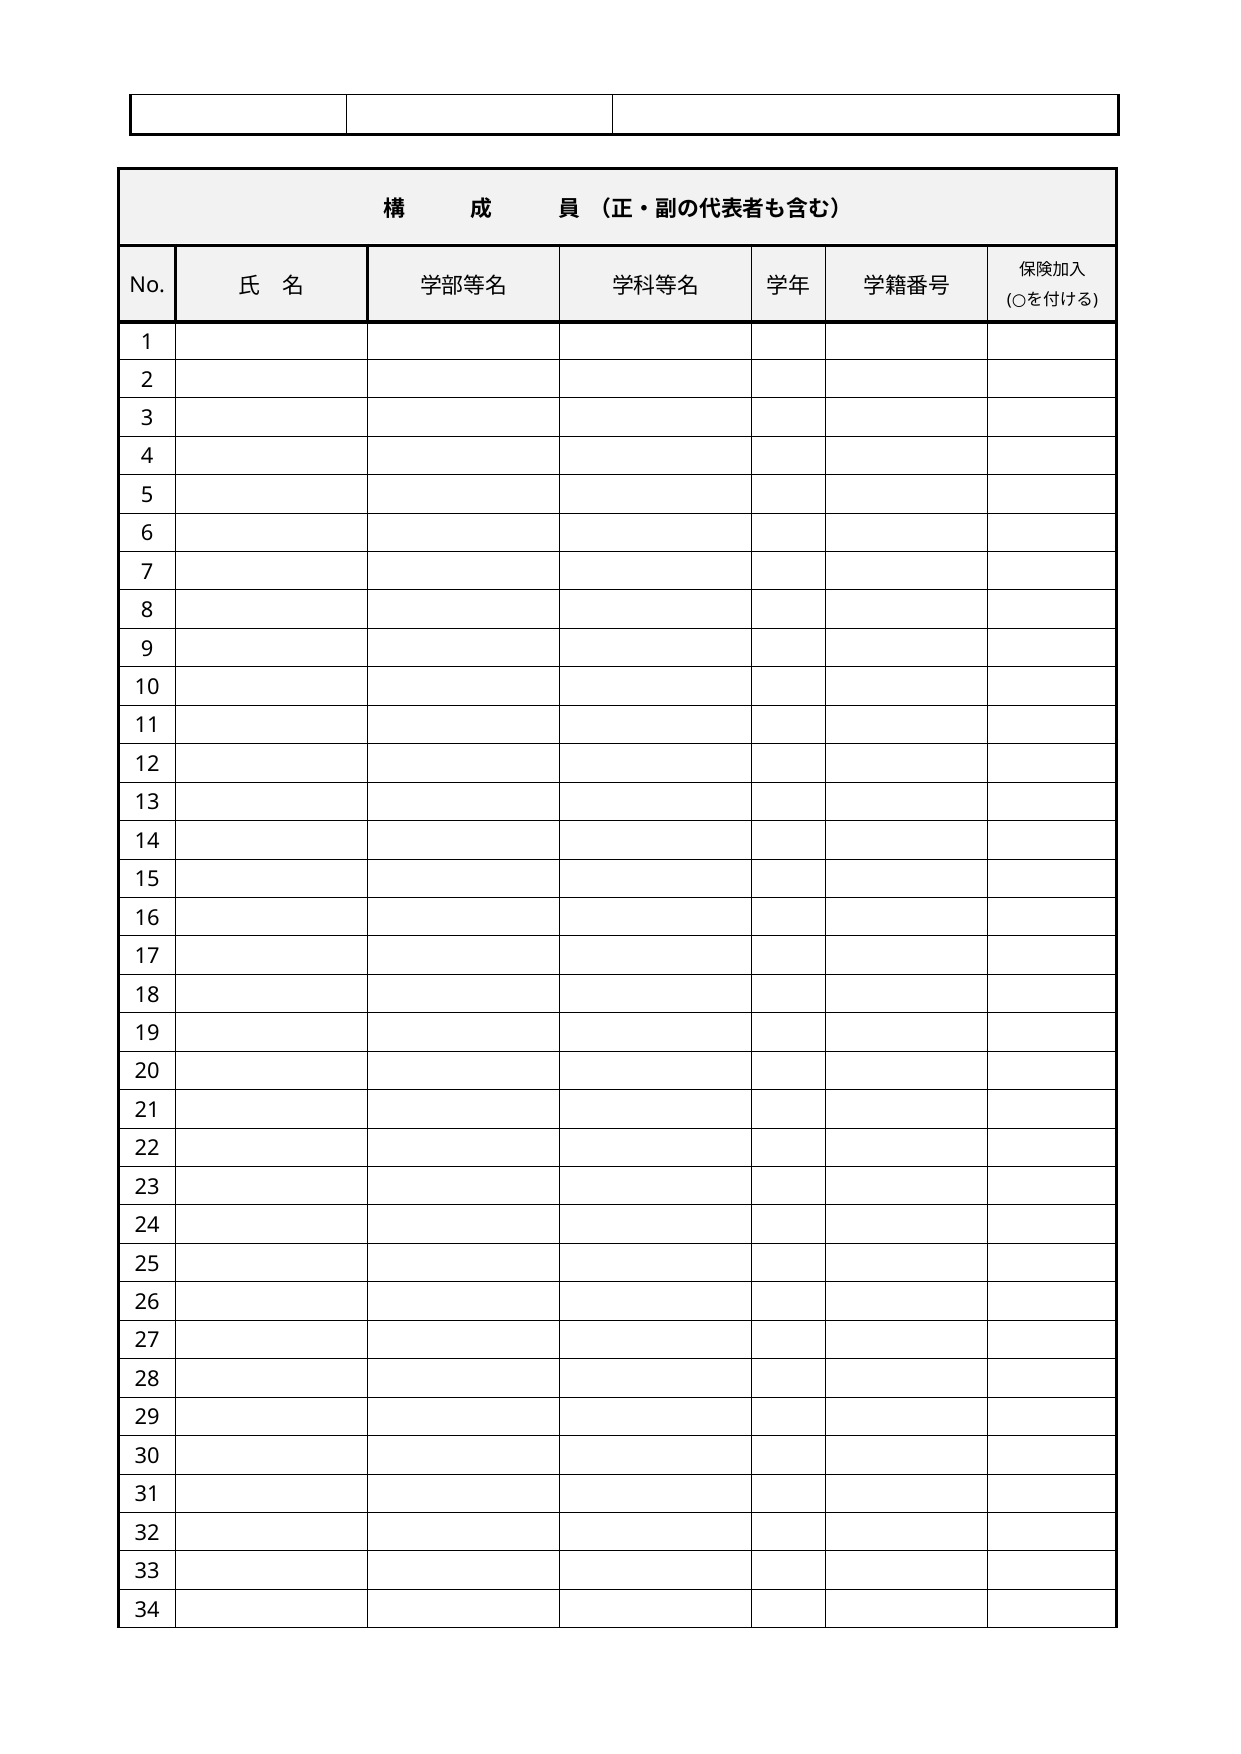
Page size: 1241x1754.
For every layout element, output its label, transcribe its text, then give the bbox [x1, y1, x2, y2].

table_cell [347, 95, 612, 133]
table_cell [826, 1321, 987, 1358]
table_cell [176, 1398, 367, 1435]
table_cell [988, 1090, 1115, 1127]
table_cell [826, 821, 987, 858]
table_cell [176, 898, 367, 935]
table_cell [752, 821, 825, 858]
table_cell [752, 1475, 825, 1512]
table_cell [826, 475, 987, 512]
table_cell [368, 1052, 559, 1089]
table_cell [826, 744, 987, 782]
table_cell [752, 936, 825, 974]
table_cell [988, 1359, 1115, 1397]
table_cell [560, 1398, 751, 1435]
table_cell [368, 324, 559, 359]
table_cell [826, 398, 987, 436]
table_cell [560, 821, 751, 858]
table_cell [560, 590, 751, 628]
table_cell [560, 667, 751, 705]
table_cell [176, 475, 367, 512]
table_cell [752, 514, 825, 551]
table_cell 1 [120, 324, 175, 359]
table_cell 33 [120, 1551, 175, 1589]
table_cell [826, 1090, 987, 1127]
table_cell [368, 360, 559, 397]
table_cell [368, 975, 559, 1012]
table_cell [368, 667, 559, 705]
table_cell [988, 860, 1115, 897]
table_cell [176, 975, 367, 1012]
table_cell [176, 552, 367, 589]
table_cell [988, 475, 1115, 512]
table_cell [988, 667, 1115, 705]
table_cell [988, 398, 1115, 436]
table_cell [176, 514, 367, 551]
table_cell 34 [120, 1590, 175, 1627]
table_cell [560, 1167, 751, 1204]
table_cell [988, 936, 1115, 974]
table_cell [560, 360, 751, 397]
table_cell [988, 552, 1115, 589]
table_cell [368, 1475, 559, 1512]
table_cell [176, 629, 367, 666]
table_header 構 成 員 （正・副の代表者も含む） [120, 170, 1115, 243]
table_cell [560, 437, 751, 474]
table_cell [560, 475, 751, 512]
table_cell [368, 1090, 559, 1127]
table_cell [752, 1359, 825, 1397]
table_cell [560, 1244, 751, 1281]
table_cell [988, 1167, 1115, 1204]
table_cell [752, 1398, 825, 1435]
table_cell [560, 514, 751, 551]
table_cell [368, 437, 559, 474]
table_cell [988, 590, 1115, 628]
table_cell [826, 898, 987, 935]
table_cell [368, 1590, 559, 1627]
table_cell [368, 514, 559, 551]
table_cell [560, 552, 751, 589]
table_cell 22 [120, 1129, 175, 1166]
table_cell 20 [120, 1052, 175, 1089]
table_cell [176, 398, 367, 436]
table_cell [560, 1590, 751, 1627]
table_cell [368, 1013, 559, 1051]
table_cell [826, 936, 987, 974]
table_cell [988, 1398, 1115, 1435]
table_cell [826, 1013, 987, 1051]
table_cell [560, 706, 751, 743]
table_cell [826, 860, 987, 897]
table_cell [988, 821, 1115, 858]
table_cell [368, 1244, 559, 1281]
table_cell [752, 1205, 825, 1243]
table_cell [368, 1129, 559, 1166]
table_cell [560, 1013, 751, 1051]
table_cell [560, 1321, 751, 1358]
table_cell [988, 1321, 1115, 1358]
table_cell [752, 1321, 825, 1358]
table_cell [826, 1551, 987, 1589]
table_cell [176, 744, 367, 782]
table_cell [752, 1090, 825, 1127]
table_cell [826, 590, 987, 628]
table_cell [826, 1398, 987, 1435]
table_cell [176, 667, 367, 705]
table_cell [176, 1436, 367, 1473]
table_cell [752, 1052, 825, 1089]
table_cell [752, 1513, 825, 1550]
table_cell 10 [120, 667, 175, 705]
table_cell [752, 744, 825, 782]
table_cell [176, 1282, 367, 1320]
table_cell [368, 1513, 559, 1550]
table_cell [752, 590, 825, 628]
table_cell [826, 514, 987, 551]
table_cell [826, 1052, 987, 1089]
table_cell [368, 860, 559, 897]
table_cell [560, 1513, 751, 1550]
table_cell [752, 437, 825, 474]
table_cell [752, 860, 825, 897]
table_cell 11 [120, 706, 175, 743]
table_cell [988, 1205, 1115, 1243]
table_cell [368, 1205, 559, 1243]
table_cell [560, 1436, 751, 1473]
table_cell [176, 1129, 367, 1166]
table_cell [988, 1244, 1115, 1281]
table_cell [752, 898, 825, 935]
table_cell 4 [120, 437, 175, 474]
table_cell [752, 1436, 825, 1473]
table_cell 25 [120, 1244, 175, 1281]
table_cell [176, 1090, 367, 1127]
table_cell [176, 1475, 367, 1512]
table_cell 16 [120, 898, 175, 935]
table_cell [176, 860, 367, 897]
table_cell [176, 936, 367, 974]
table_cell 17 [120, 936, 175, 974]
table_cell [988, 1436, 1115, 1473]
table_cell [988, 1513, 1115, 1550]
table_cell [988, 1282, 1115, 1320]
table_cell [752, 1282, 825, 1320]
table_cell [826, 706, 987, 743]
table_cell 18 [120, 975, 175, 1012]
table_cell 学籍番号 [826, 247, 987, 320]
table_cell [752, 706, 825, 743]
table_cell [560, 1090, 751, 1127]
table_cell [752, 1013, 825, 1051]
table_cell [988, 629, 1115, 666]
table_cell [560, 898, 751, 935]
table_cell [176, 1359, 367, 1397]
table_cell [826, 1590, 987, 1627]
table_cell [368, 629, 559, 666]
table_cell 保険加入 (○を付ける) [988, 247, 1115, 320]
table_cell [560, 1359, 751, 1397]
table_cell 21 [120, 1090, 175, 1127]
table_cell [752, 975, 825, 1012]
table_cell [176, 1167, 367, 1204]
table_cell [826, 1167, 987, 1204]
table_cell 8 [120, 590, 175, 628]
table_cell [560, 1052, 751, 1089]
table_cell [560, 1551, 751, 1589]
table_cell [826, 1205, 987, 1243]
table_cell [988, 360, 1115, 397]
table_cell [988, 898, 1115, 935]
table_cell 32 [120, 1513, 175, 1550]
table_cell 29 [120, 1398, 175, 1435]
table_cell [176, 1052, 367, 1089]
table_cell 26 [120, 1282, 175, 1320]
table_cell [826, 1436, 987, 1473]
table_cell 28 [120, 1359, 175, 1397]
table_cell [176, 324, 367, 359]
table_cell [826, 437, 987, 474]
table_cell [368, 783, 559, 820]
table_cell 2 [120, 360, 175, 397]
table_cell 学部等名 [369, 247, 559, 320]
table_cell [613, 95, 1117, 133]
table_cell [176, 437, 367, 474]
table_cell [826, 1513, 987, 1550]
table_cell [752, 398, 825, 436]
table_cell [826, 324, 987, 359]
table_cell 19 [120, 1013, 175, 1051]
table_cell 23 [120, 1167, 175, 1204]
table_cell [176, 821, 367, 858]
table_cell [176, 1551, 367, 1589]
table_cell [988, 514, 1115, 551]
table_cell [176, 706, 367, 743]
table_cell [176, 360, 367, 397]
table_cell [752, 1129, 825, 1166]
table_cell [560, 860, 751, 897]
table_cell [826, 360, 987, 397]
table_cell [368, 821, 559, 858]
table_cell [826, 783, 987, 820]
table_cell [560, 783, 751, 820]
table_cell [176, 1013, 367, 1051]
table_cell [176, 1244, 367, 1281]
table_cell [826, 552, 987, 589]
table_cell [752, 324, 825, 359]
table_cell [368, 1282, 559, 1320]
table_cell [988, 324, 1115, 359]
table_cell [368, 1551, 559, 1589]
table_cell [826, 667, 987, 705]
table_cell [752, 783, 825, 820]
table_cell [368, 1436, 559, 1473]
table_cell [368, 1398, 559, 1435]
table_cell [368, 398, 559, 436]
table_cell [560, 1129, 751, 1166]
table_cell 15 [120, 860, 175, 897]
table_cell 6 [120, 514, 175, 551]
table_cell [560, 1475, 751, 1512]
table_cell [368, 1359, 559, 1397]
table_cell [988, 1551, 1115, 1589]
table_cell [752, 475, 825, 512]
table_cell [368, 744, 559, 782]
table_cell [988, 744, 1115, 782]
table_cell [826, 1282, 987, 1320]
table_cell [752, 1551, 825, 1589]
table_cell [752, 552, 825, 589]
table_cell [560, 936, 751, 974]
table_cell [988, 975, 1115, 1012]
table_cell [826, 1129, 987, 1166]
table_cell 13 [120, 783, 175, 820]
table_cell [368, 898, 559, 935]
table_cell [752, 1167, 825, 1204]
table_cell 7 [120, 552, 175, 589]
table_cell [988, 1129, 1115, 1166]
table_cell [176, 1513, 367, 1550]
table_cell 14 [120, 821, 175, 858]
table_cell [368, 1321, 559, 1358]
table_cell [988, 706, 1115, 743]
table_cell [752, 360, 825, 397]
table_cell [368, 590, 559, 628]
table_cell [560, 975, 751, 1012]
table_cell 学科等名 [560, 247, 751, 320]
table_cell [988, 1590, 1115, 1627]
table_cell [826, 975, 987, 1012]
table_cell 31 [120, 1475, 175, 1512]
table_cell [560, 1205, 751, 1243]
table_cell [826, 1475, 987, 1512]
table_cell [560, 744, 751, 782]
table_cell 27 [120, 1321, 175, 1358]
table_cell [826, 1359, 987, 1397]
table_cell [176, 1321, 367, 1358]
table_cell [368, 552, 559, 589]
table_cell [752, 1244, 825, 1281]
table_cell 学年 [752, 247, 825, 320]
table_cell 氏 名 [177, 247, 366, 320]
table_cell [560, 629, 751, 666]
table_cell [560, 1282, 751, 1320]
table_cell [988, 437, 1115, 474]
table_cell [368, 936, 559, 974]
table_cell [826, 629, 987, 666]
table_cell [176, 1205, 367, 1243]
table_cell [752, 1590, 825, 1627]
table_cell [368, 475, 559, 512]
table_cell [988, 1475, 1115, 1512]
table_cell [988, 1052, 1115, 1089]
table_cell 3 [120, 398, 175, 436]
table_cell [752, 667, 825, 705]
table_cell 5 [120, 475, 175, 512]
table_cell 9 [120, 629, 175, 666]
table_cell [988, 1013, 1115, 1051]
table_cell [752, 629, 825, 666]
table_cell 12 [120, 744, 175, 782]
table_cell [176, 1590, 367, 1627]
table_cell [368, 1167, 559, 1204]
table_cell [368, 706, 559, 743]
table_cell [560, 398, 751, 436]
table_cell [176, 783, 367, 820]
table_cell No. [120, 247, 174, 320]
table_cell 24 [120, 1205, 175, 1243]
table_cell [176, 590, 367, 628]
table_cell [560, 324, 751, 359]
table_cell [826, 1244, 987, 1281]
table_cell [988, 783, 1115, 820]
table_cell 30 [120, 1436, 175, 1473]
table_cell [132, 95, 346, 133]
